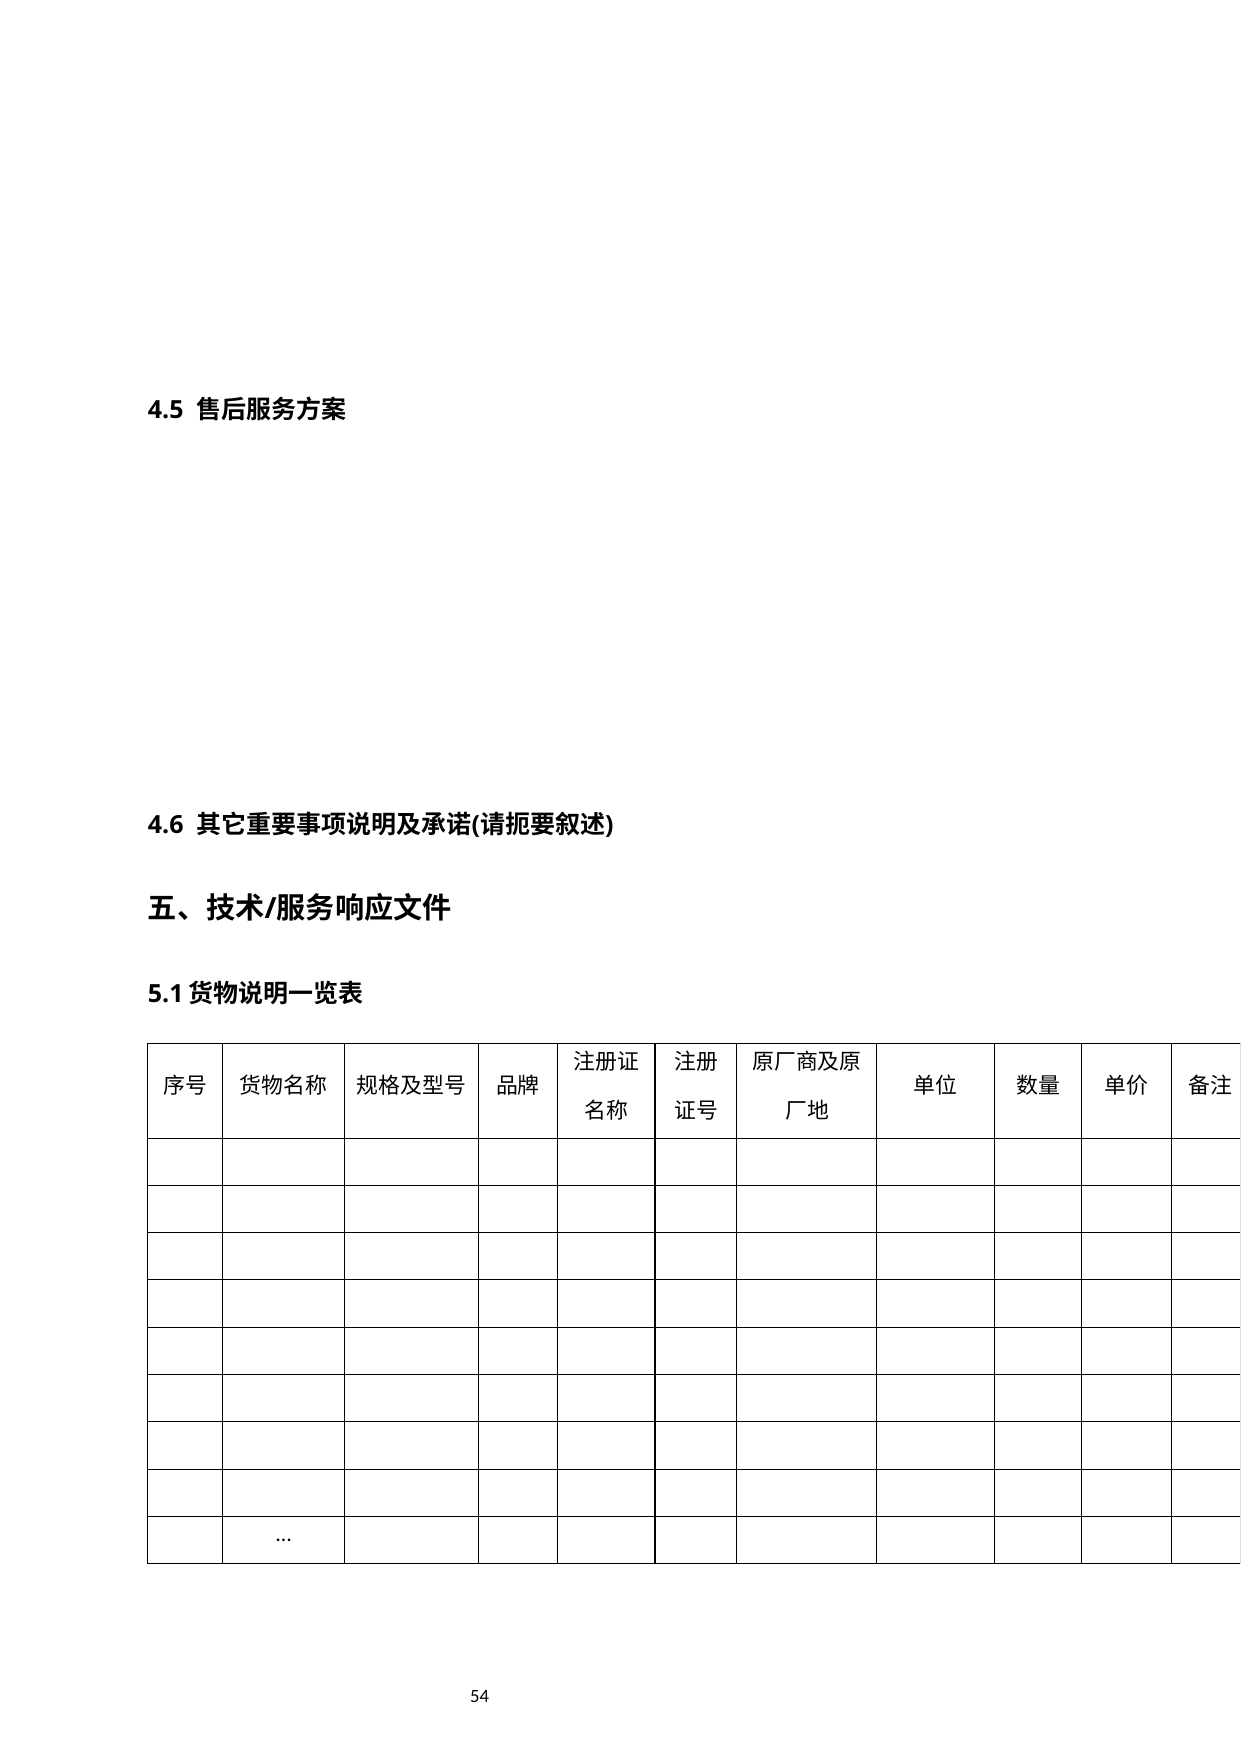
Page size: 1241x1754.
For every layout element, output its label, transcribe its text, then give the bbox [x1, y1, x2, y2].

table_cell [737, 1139, 876, 1185]
table_cell [656, 1280, 736, 1327]
table_cell [479, 1470, 557, 1516]
table_cell [558, 1375, 654, 1421]
table_cell [656, 1422, 736, 1468]
table_cell [737, 1186, 876, 1232]
table_cell [345, 1422, 478, 1468]
table_header 序号 [148, 1044, 222, 1137]
table_cell [345, 1517, 478, 1563]
table_cell [877, 1422, 994, 1468]
table_cell [1082, 1517, 1171, 1563]
table_cell [345, 1233, 478, 1279]
table_header 数量 [995, 1044, 1081, 1137]
table_cell [877, 1139, 994, 1185]
table_cell [1172, 1139, 1240, 1185]
table_cell [737, 1470, 876, 1516]
table_cell [148, 1375, 222, 1421]
table_cell [656, 1517, 736, 1563]
table_cell [148, 1139, 222, 1185]
table_cell [1172, 1375, 1240, 1421]
table_cell [558, 1280, 654, 1327]
table_cell [345, 1139, 478, 1185]
table_cell [995, 1139, 1081, 1185]
table_cell [558, 1328, 654, 1374]
table_cell [1172, 1233, 1240, 1279]
table_cell [656, 1139, 736, 1185]
table_cell [1082, 1139, 1171, 1185]
table_cell [737, 1280, 876, 1327]
table_cell [995, 1517, 1081, 1563]
table_cell [223, 1139, 344, 1185]
table_cell [148, 1233, 222, 1279]
table_cell [1082, 1186, 1171, 1232]
table_cell [656, 1233, 736, 1279]
table_cell [1172, 1517, 1240, 1563]
table_cell [148, 1470, 222, 1516]
table_cell [479, 1139, 557, 1185]
list 技术/服务响应文件 [148, 873, 1092, 938]
table_cell [995, 1375, 1081, 1421]
table_cell [656, 1186, 736, 1232]
table_cell [148, 1517, 222, 1563]
table_header 注册证名称 [558, 1044, 654, 1137]
table_cell [737, 1517, 876, 1563]
text 4.5 售后服务方案 [148, 375, 1092, 440]
table_cell [1172, 1280, 1240, 1327]
table_cell [995, 1186, 1081, 1232]
table_cell [737, 1375, 876, 1421]
table_cell [148, 1328, 222, 1374]
table_header 单价 [1082, 1044, 1171, 1137]
table_cell [345, 1328, 478, 1374]
table_cell [1172, 1470, 1240, 1516]
table_cell [223, 1470, 344, 1516]
table_cell [223, 1280, 344, 1327]
table_cell [479, 1517, 557, 1563]
table_cell [558, 1517, 654, 1563]
table_cell [995, 1280, 1081, 1327]
table_cell [1082, 1422, 1171, 1468]
table_cell [345, 1375, 478, 1421]
table_cell … [223, 1517, 344, 1563]
table_header 注册证号 [656, 1044, 736, 1137]
table_cell [737, 1422, 876, 1468]
table_cell [737, 1233, 876, 1279]
table_cell [558, 1233, 654, 1279]
table_cell [345, 1280, 478, 1327]
table_cell [1082, 1470, 1171, 1516]
table_cell [877, 1517, 994, 1563]
table_cell [558, 1186, 654, 1232]
table_header 单位 [877, 1044, 994, 1137]
table_header 原厂商及原厂地 [737, 1044, 876, 1137]
table_cell [1082, 1328, 1171, 1374]
table_cell [148, 1280, 222, 1327]
table_cell [656, 1328, 736, 1374]
table_cell [479, 1328, 557, 1374]
table_cell [1082, 1233, 1171, 1279]
text 4.6 其它重要事项说明及承诺(请扼要叙述) [148, 790, 1092, 855]
table_cell [995, 1328, 1081, 1374]
table_cell [737, 1328, 876, 1374]
table_cell [223, 1422, 344, 1468]
table_cell [558, 1139, 654, 1185]
table_header 货物名称 [223, 1044, 344, 1137]
table_cell [223, 1186, 344, 1232]
table_cell [877, 1328, 994, 1374]
table_cell [479, 1375, 557, 1421]
table_cell [1172, 1422, 1240, 1468]
table_cell [1172, 1186, 1240, 1232]
table_cell [877, 1375, 994, 1421]
table_cell [877, 1233, 994, 1279]
table_cell [877, 1186, 994, 1232]
table_cell [656, 1375, 736, 1421]
text 5.1货物说明一览表 [148, 959, 1092, 1024]
table_cell [1082, 1375, 1171, 1421]
table_cell [995, 1470, 1081, 1516]
table_cell [558, 1422, 654, 1468]
table_cell [1082, 1280, 1171, 1327]
table_cell [223, 1233, 344, 1279]
table_cell [558, 1470, 654, 1516]
table_cell [479, 1233, 557, 1279]
table_cell [656, 1470, 736, 1516]
table_cell [345, 1470, 478, 1516]
table_cell [148, 1186, 222, 1232]
table_cell [223, 1375, 344, 1421]
table_cell [479, 1422, 557, 1468]
table_header 品牌 [479, 1044, 557, 1137]
table_cell [995, 1233, 1081, 1279]
table_cell [479, 1186, 557, 1232]
table_cell [1172, 1328, 1240, 1374]
table_header 备注 [1172, 1044, 1240, 1137]
table_cell [877, 1280, 994, 1327]
table_cell [877, 1470, 994, 1516]
table_cell [345, 1186, 478, 1232]
table_header 规格及型号 [345, 1044, 478, 1137]
table_cell [223, 1328, 344, 1374]
table_cell [479, 1280, 557, 1327]
table_cell [148, 1422, 222, 1468]
table_cell [995, 1422, 1081, 1468]
